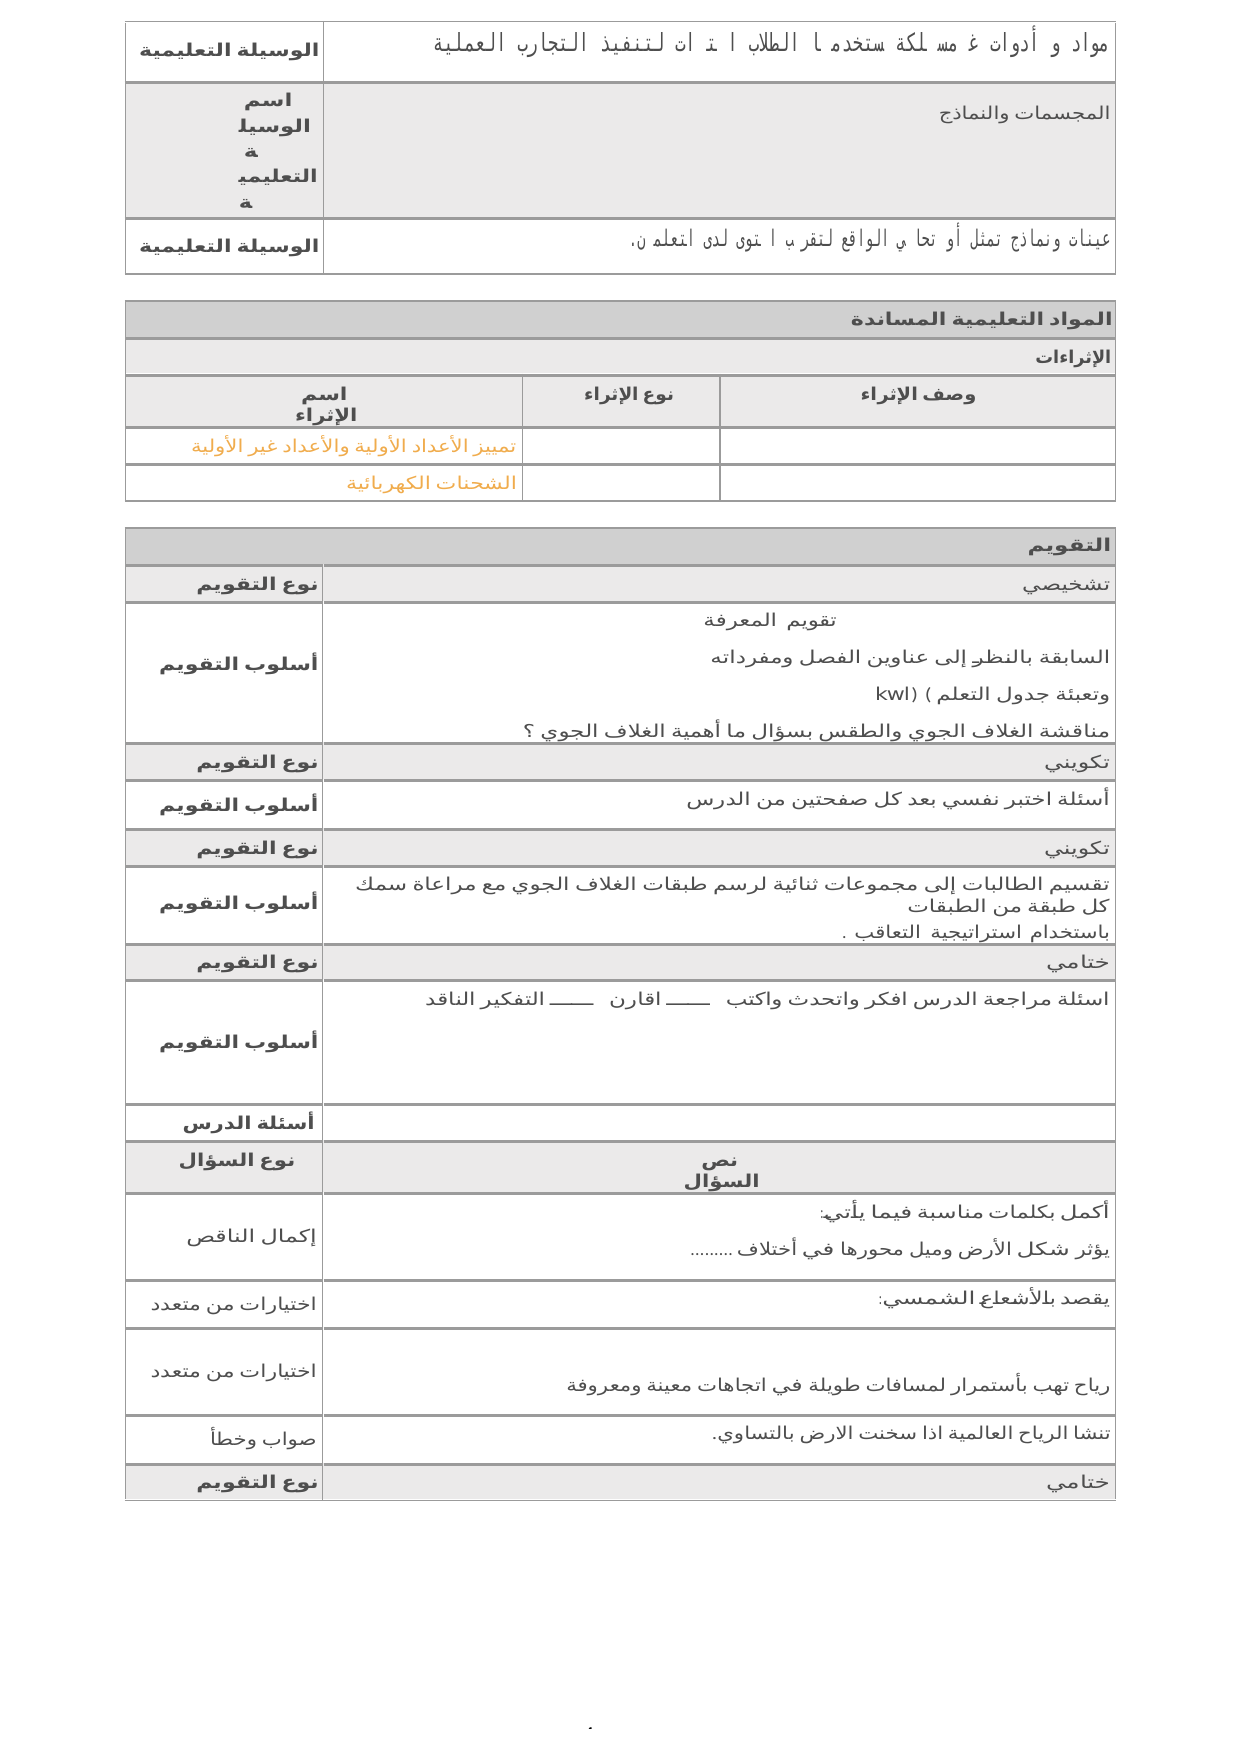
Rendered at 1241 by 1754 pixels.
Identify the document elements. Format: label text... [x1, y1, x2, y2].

table_cell أﺳﻠﻮب اﻟﺘﻘﻮﻳﻢ [126, 868, 322, 942]
table_cell ﻧﻮع اﻟﺘﻘﻮﻳﻢ [126, 745, 322, 779]
table_cell ﻧﻮع اﻟﺘﻘﻮﻳﻢ [126, 567, 322, 601]
table_cell ﺻﻮاب وﺧﻄﺄ [126, 1417, 322, 1462]
table_cell أﺳﻠﻮب اﻟﺘﻘﻮﻳﻢ [126, 782, 322, 828]
table_cell اﺳﻢ اﻟﻮﺳﻴﻠﺔ اﻟﺘﻌﻠﻴﻤﻴﺔ [126, 84, 323, 217]
table_cell [523, 466, 719, 500]
table_cell [721, 466, 1115, 500]
table_cell أﺳﺌﻠﺔ اﺧﺘﺒﺮ ﻧﻔﺴﻲ ﺑﻌﺪ ﻛﻞ ﺻﻔﺤﺘﻴﻦ ﻣﻦ اﻟﺪرس [323, 780, 1115, 828]
table_cell ﺗﻘﺴﻴﻢ اﻟﻄﺎﻟﺒﺎت إﻟﻰ ﻣﺠﻤﻮﻋﺎت ﺛﻨﺎﺋﻴﺔ ﻟﺮﺳﻢ ﻃﺒﻘﺎت اﻟﻐﻼف اﻟﺠﻮي ﻣﻊ ﻣﺮاﻋﺎة ﺳﻤﻚ ﻛﻞ ﻃﺒﻘﺔ ﻣﻦ اﻟﻄﺒﻘﺎت ﺑﺎﺳﺘﺨﺪام اﺳﺘﺮاﺗﻴﺠﻴﺔ اﻟﺘﻌﺎﻗﺐ . [323, 866, 1115, 942]
table_cell ﺗﻤﻴﻴﺰ اﻷﻋﺪاد اﻷوﻟﻴﺔ واﻷﻋﺪاد ﻏﻴﺮ اﻷوﻟﻴﺔ [126, 429, 522, 463]
table_cell ﻧﺺ اﻟﺴﺆال [323, 1141, 1115, 1192]
table_cell أﺳﻠﻮب اﻟﺘﻘﻮﻳﻢ [126, 982, 322, 1103]
table_cell إﻛﻤﺎل اﻟﻨﺎﻗﺺ [126, 1195, 322, 1278]
table_cell [523, 429, 719, 463]
table_cell ﻧﻮع اﻟﺘﻘﻮﻳﻢ [126, 946, 322, 979]
table_cell [323, 1104, 1115, 1140]
table_cell ﻋﻴﻨﺎﺕ ﻭﻧﻤﺎﺫﺝ ﺗﻤﺜﻞ ﺃﻭ ﺗﺤﺎ ﻲ ﺍﻟﻮﺍﻗﻊ ﻟﺘﻘﺮ ﺐ ﺍ ﺘﻮﻯ ﻟﺪﻯ ﺍﳌﺘﻌﻠﻤ ﻥ. [324, 220, 1115, 273]
table_header اﻟﻤﻮاد اﻟﺘﻌﻠﻴﻤﻴﺔ اﻟﻤﺴﺎﻧﺪة [126, 302, 1115, 337]
table_header ﻣﻮﺍﺩ ﻭ ﺃﺩﻭﺍﺕ ﻏ ﻣﺴ ﻠﻜﺔ ﺴﺘﺨﺪﻣ ﺎ ﺍﻟﻄﻼﺏ ﺍ ﺘ ﺍﺕ ﻟﺘﻨﻔﻴﺬ ﺍﻟﺘﺠﺎﺭﺏ ﺍﻟﻌﻤﻠﻴﺔ [324, 22, 1115, 81]
table_cell [721, 429, 1115, 463]
table_cell اﻟﻮﺳﻴﻠﺔ اﻟﺘﻌﻠﻴﻤﻴﺔ [126, 220, 323, 273]
table_cell اﻹﺛﺮاءات [126, 340, 1115, 373]
table_cell رﻳﺎح ﺗﻬﺐ ﺑﺄﺳﺘﻤﺮار ﻟﻤﺴﺎﻓﺎت ﻃﻮﻳﻠﺔ ﻓﻲ اﺗﺠﺎﻫﺎت ﻣﻌﻴﻨﺔ وﻣﻌﺮوﻓﺔ [323, 1328, 1115, 1414]
table_cell اﺧﺘﻴﺎرات ﻣﻦ ﻣﺘﻌﺪد [126, 1282, 322, 1327]
table_header اﻟﺘﻘﻮﻳﻢ [126, 529, 1115, 564]
table_cell اﺳﻢ اﻹﺛﺮاء [126, 377, 522, 426]
table_cell ﺗﺸﺨﻴﺼﻲ [323, 565, 1115, 601]
table_header اﻟﻮﺳﻴﻠﺔ اﻟﺘﻌﻠﻴﻤﻴﺔ [126, 22, 323, 81]
table_cell وﺻﻒ اﻹﺛﺮاء [721, 377, 1115, 426]
table_cell ﺗﻨﺸﺎ اﻟﺮﻳﺎح اﻟﻌﺎﻟﻤﻴﺔ اذا ﺳﺨﻨﺖ اﻻرض ﺑﺎﻟﺘﺴﺎوي. [323, 1415, 1115, 1462]
table_cell ﻧﻮع اﻹﺛﺮاء [523, 377, 719, 426]
table_cell ﻧﻮع اﻟﺘﻘﻮﻳﻢ [126, 1466, 322, 1499]
table_cell ﻧﻮع اﻟﺘﻘﻮﻳﻢ [126, 831, 322, 865]
table_cell ﺗﻘﻮﻳﻢ اﻟﻤﻌﺮﻓﺔ اﻟﺴﺎﺑﻘﺔ ﺑﺎﻟﻨﻈﺮ إﻟﻰ ﻋﻨﺎوﻳﻦ اﻟﻔﺼﻞ وﻣﻔﺮداﺗﻪ وﺗﻌﺒﺌﺔ ﺟﺪول اﻟﺘﻌﻠﻢ ) (kwl ﻣﻨﺎﻗﺸﺔ اﻟﻐﻼف اﻟﺠﻮي واﻟﻄﻘﺲ ﺑﺴﺆال ﻣﺎ أﻫﻤﻴﺔ اﻟﻐﻼف اﻟﺠﻮي ؟ [323, 602, 1115, 742]
table_cell اﺧﺘﻴﺎرات ﻣﻦ ﻣﺘﻌﺪد [126, 1330, 322, 1414]
table_cell ﻧﻮع اﻟﺴﺆال [126, 1143, 322, 1192]
table_cell اﻟﺸﺤﻨﺎت اﻟﻜﻬﺮﺑﺎﺋﻴﺔ [126, 466, 522, 500]
table_cell ﺧﺘﺎﻣﻲ [323, 944, 1115, 979]
table_cell أﺳﻠﻮب اﻟﺘﻘﻮﻳﻢ [126, 604, 322, 742]
table_cell ﻳﻘﺼﺪ ﺑﺎﻷﺷﻌﺎع اﻟﺸﻤﺴﻲ: [323, 1280, 1115, 1327]
table_cell اﻟﻤﺠﺴﻤﺎت واﻟﻨﻤﺎذج [324, 84, 1115, 217]
table_cell ﺧﺘﺎﻣﻲ [323, 1464, 1115, 1499]
table_cell أﺳﺌﻠﺔ اﻟﺪرس [126, 1106, 322, 1140]
table_cell اﺳﺌﻠﺔ ﻣﺮاﺟﻌﺔ اﻟﺪرس اﻓﻜﺮ واﺗﺤﺪث واﻛﺘﺐ ــ اﻗﺎرن ــ اﻟﺘﻔﻜﻴﺮ اﻟﻨﺎﻗﺪ [323, 980, 1115, 1103]
table_cell ﺗﻜﻮﻳﻨﻲ [323, 743, 1115, 779]
table_cell ﺗﻜﻮﻳﻨﻲ [323, 829, 1115, 865]
table_cell أﻛﻤﻞ ﺑﻜﻠﻤﺎت ﻣﻨﺎﺳﺒﺔ ﻓﻴﻤﺎ ﻳﺄﺗﻲ: ﻳﺆﺛﺮ ﺷﻜﻞ اﻷرض وﻣﻴﻞ ﻣﺤﻮرﻫﺎ ﻓﻲ أﺧﺘﻼف ......... [323, 1193, 1115, 1278]
